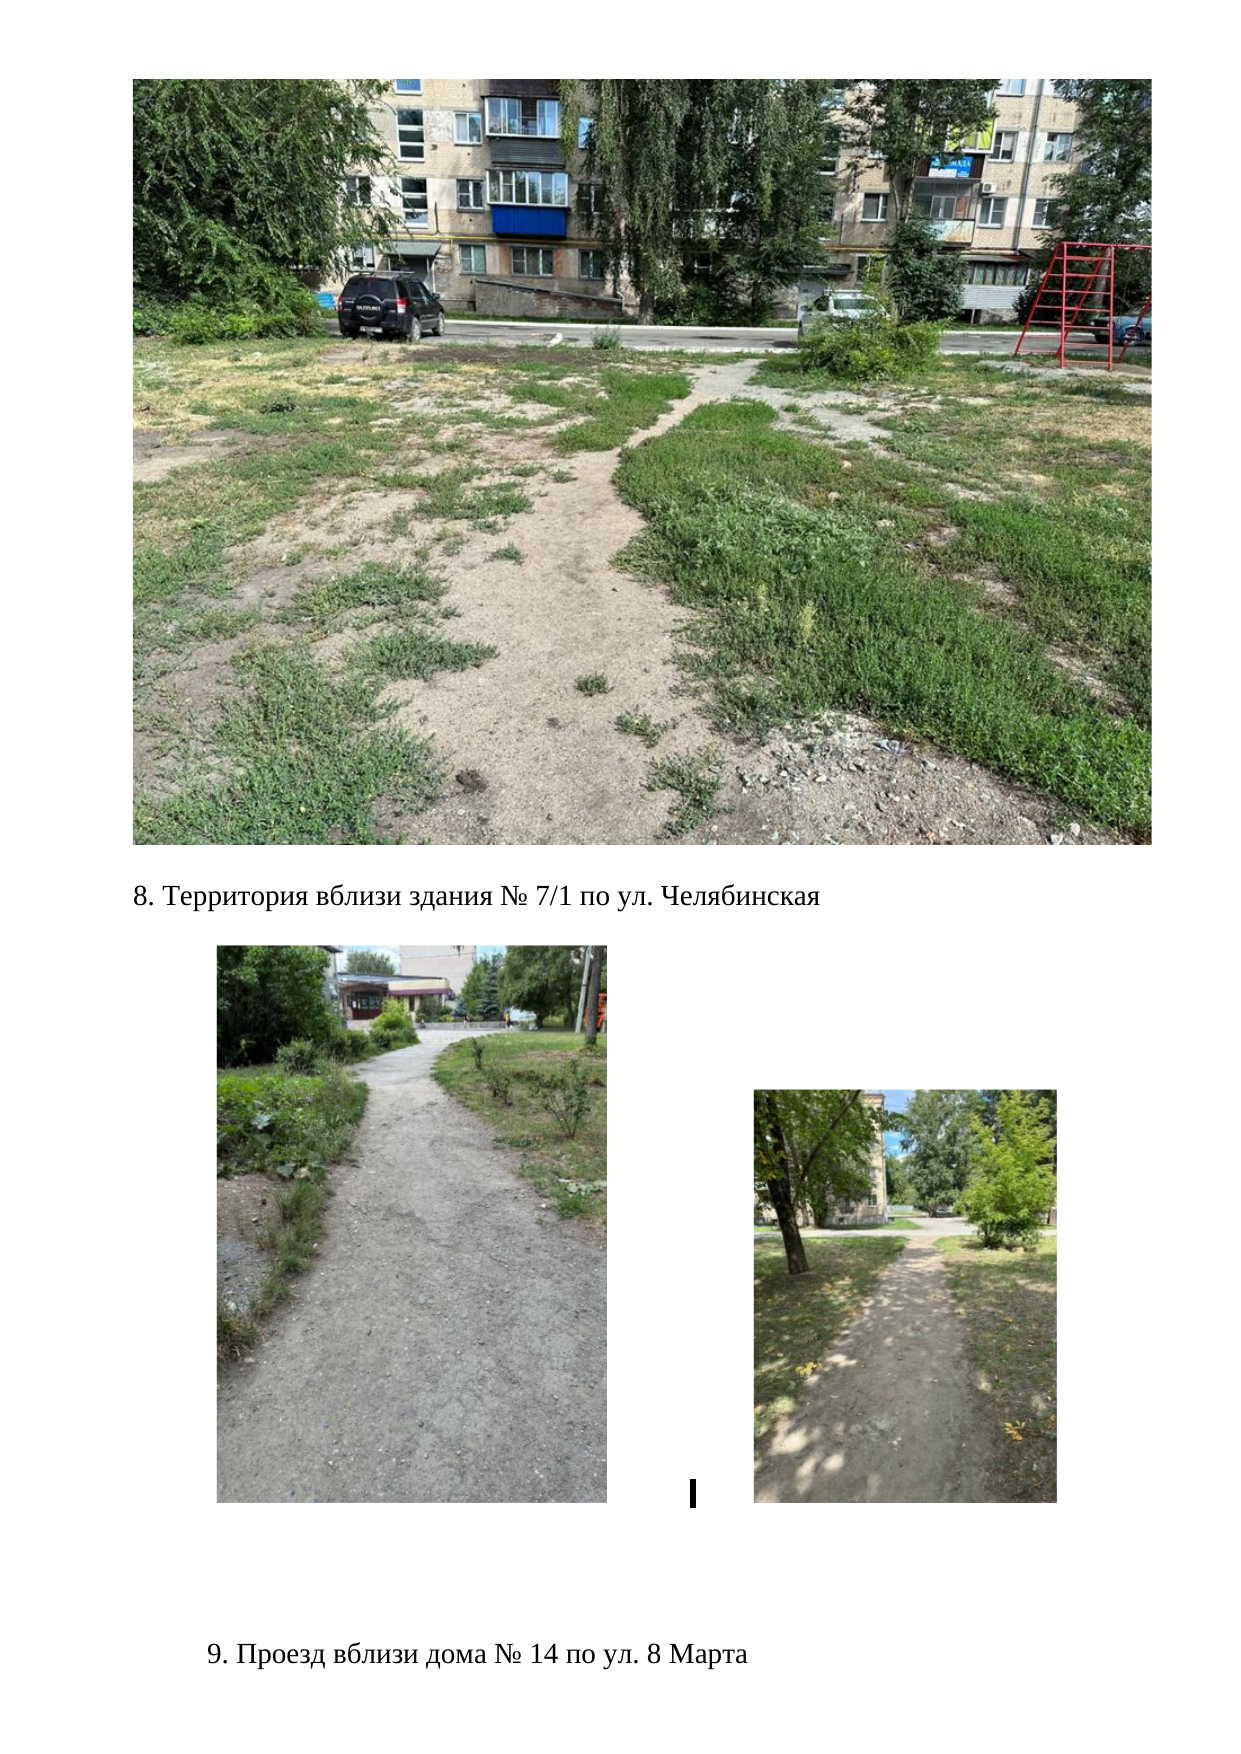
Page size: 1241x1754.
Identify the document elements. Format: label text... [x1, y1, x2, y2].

text 9. Проезд вблизи дома № 14 по ул. 8 Марта [133, 1637, 1133, 1670]
text 8. Территория вблизи здания № 7/1 по ул. Челябинская [133, 878, 1133, 911]
picture [217, 946, 607, 1502]
picture [754, 1090, 1056, 1503]
picture [132, 79, 1152, 845]
